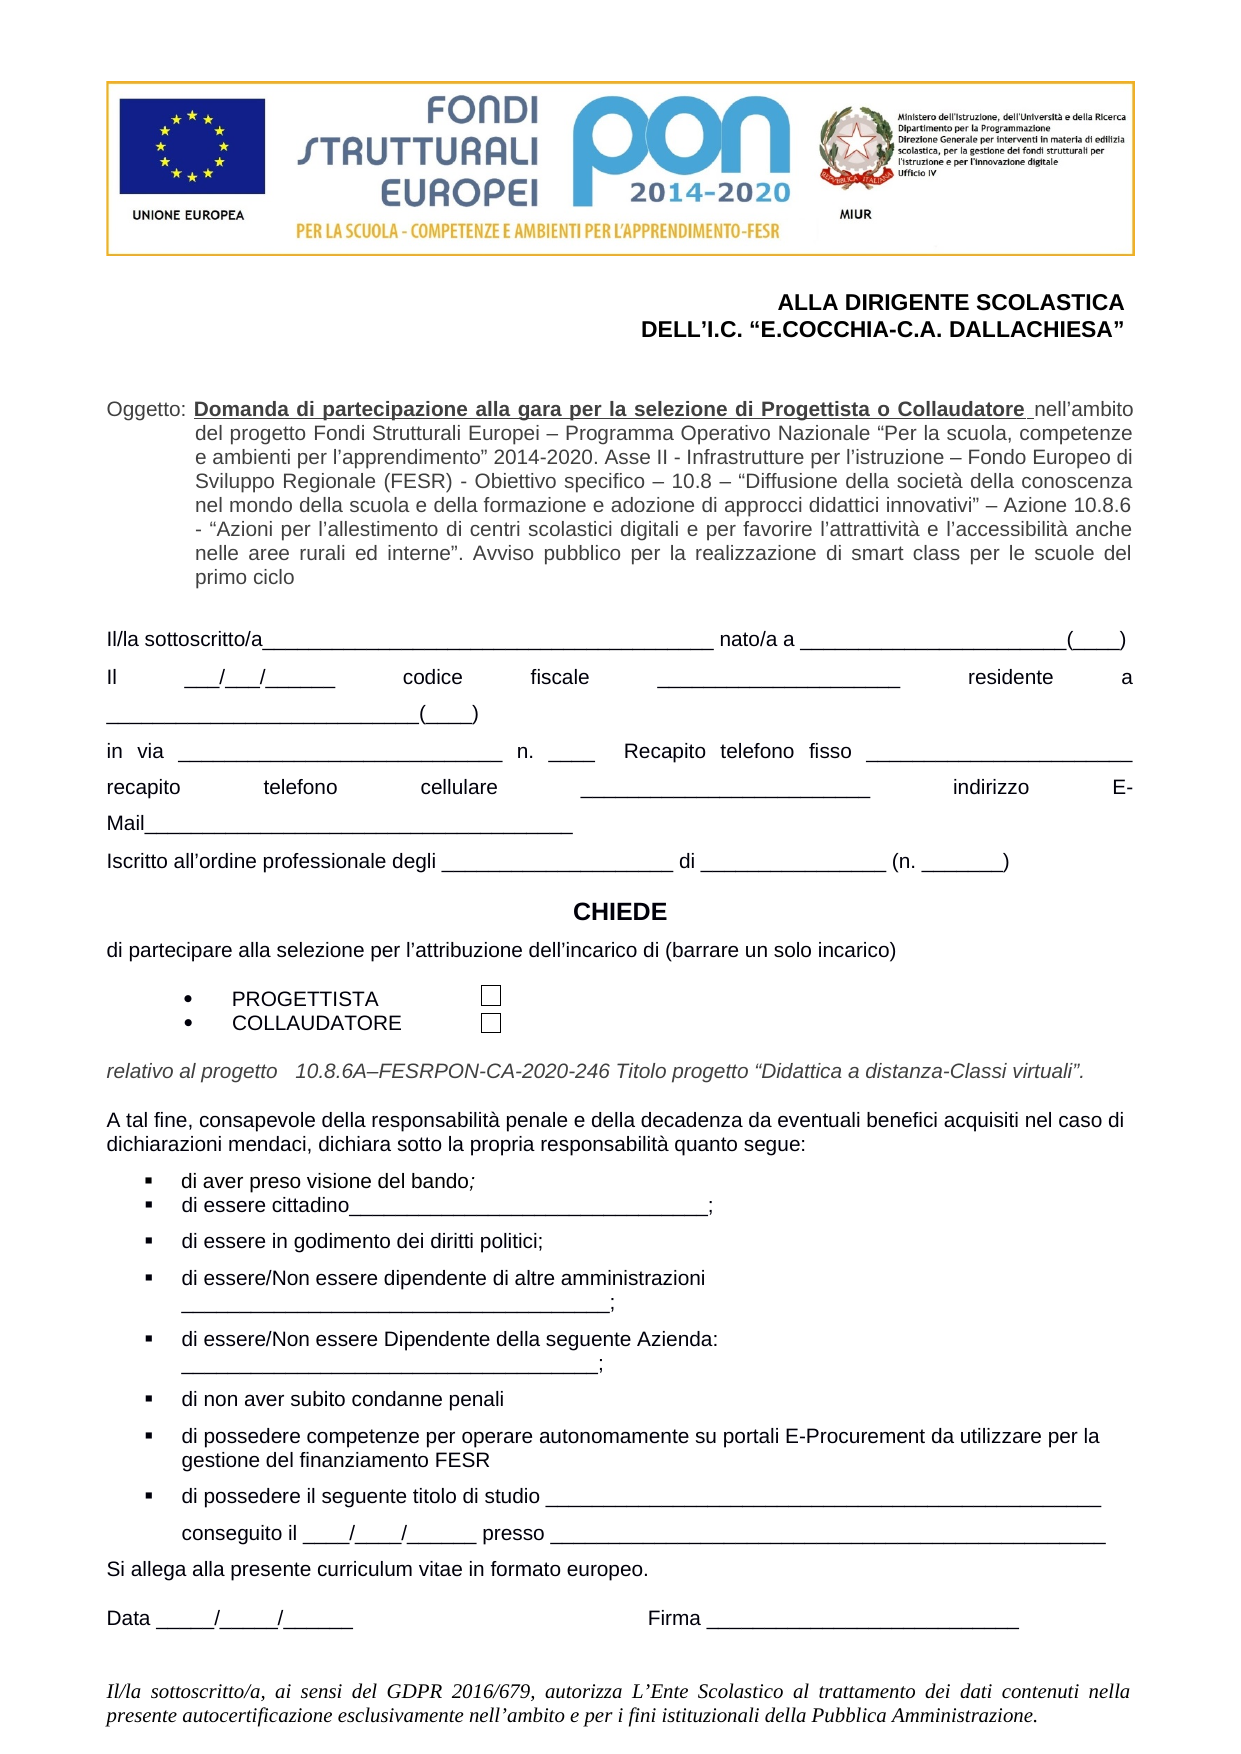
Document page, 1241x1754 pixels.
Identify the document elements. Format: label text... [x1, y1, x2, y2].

text Il/la sottoscritto/a, ai sensi del GDPR 2016/679, autorizza L’Ente Scolastico al trattamento dei dati contenuti nella presente autocertificazione esclusivamente nell’ambito e per i fini istituzionali della Pubblica Amministrazione. [106, 1679, 1134, 1727]
text Il/la sottoscritto/a_______________________________________ nato/a a _______________________(____) [106, 627, 1134, 651]
text Si allega alla presente curriculum vitae in formato europeo. [106, 1557, 1134, 1581]
list PROGETTISTA [184, 987, 1134, 1011]
list di essere in godimento dei diritti politici; [144, 1229, 1134, 1253]
title ALLA DIRIGENTE SCOLASTICA [106, 289, 1134, 316]
text DELL’I.C. “E.COCCHIA-C.A. DALLACHIESA” [106, 316, 1134, 342]
text Il ___/___/______ codice fiscale _____________________ residente a ___________________________(____) [106, 665, 1134, 724]
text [106, 1606, 1134, 1630]
subtitle relativo al progetto 10.8.6A–FESRPON-CA-2020-246 Titolo progetto “Didattica a distanza-Classi virtuali”. [106, 1059, 1134, 1083]
list di essere cittadino_______________________________; [144, 1193, 1134, 1217]
list di non aver subito condanne penali [144, 1387, 1134, 1411]
text di partecipare alla selezione per l’attribuzione dell’incarico di (barrare un solo incarico) [106, 938, 1134, 962]
list di essere/Non essere Dipendente della seguente Azienda: ____________________________________; [144, 1326, 1134, 1374]
text A tal fine, consapevole della responsabilità penale e della decadenza da eventuali benefici acquisiti nel caso di dichiarazioni mendaci, dichiara sotto la propria responsabilità quanto segue: [106, 1108, 1134, 1156]
text Iscritto all’ordine professionale degli ____________________ di ________________ (n. _______) [106, 848, 1134, 872]
list di possedere il seguente titolo di studio ________________________________________________ [144, 1484, 1134, 1508]
list di essere/Non essere dipendente di altre amministrazioni _____________________________________; [144, 1266, 1134, 1314]
text in via ____________________________ n. ____ Recapito telefono fisso _______________________ recapito telefono cellulare _________________________ indirizzo E-Mail_____________________________________ [106, 739, 1134, 834]
subtitle Oggetto: Domanda di partecipazione alla gara per la selezione di Progettista o Collaudatore nell’ambito del progetto Fondi Strutturali Europei – Programma Operativo Nazionale “Per la scuola, competenze e ambienti per l’apprendimento” 2014-2020. Asse II - Infrastrutture per l’istruzione – Fondo Europeo di Sviluppo Regionale (FESR) - Obiettivo specifico – 10.8 – “Diffusione della società della conoscenza nel mondo della scuola e della formazione e adozione di approcci didattici innovativi” – Azione 10.8.6 - “Azioni per l’allestimento di centri scolastici digitali e per favorire l’attrattività e l’accessibilità anche nelle aree rurali ed interne”. Avviso pubblico per la realizzazione di smart class per le scuole del primo ciclo [106, 397, 1134, 589]
text conseguito il ____/____/______ presso ________________________________________________ [181, 1521, 1134, 1544]
picture [106, 81, 1135, 256]
list di aver preso visione del bando; [143, 1169, 1134, 1193]
list di possedere competenze per operare autonomamente su portali E-Procurement da utilizzare per la gestione del finanziamento FESR [144, 1423, 1134, 1471]
list COLLAUDATORE [184, 1011, 1134, 1035]
text CHIEDE [106, 897, 1134, 926]
